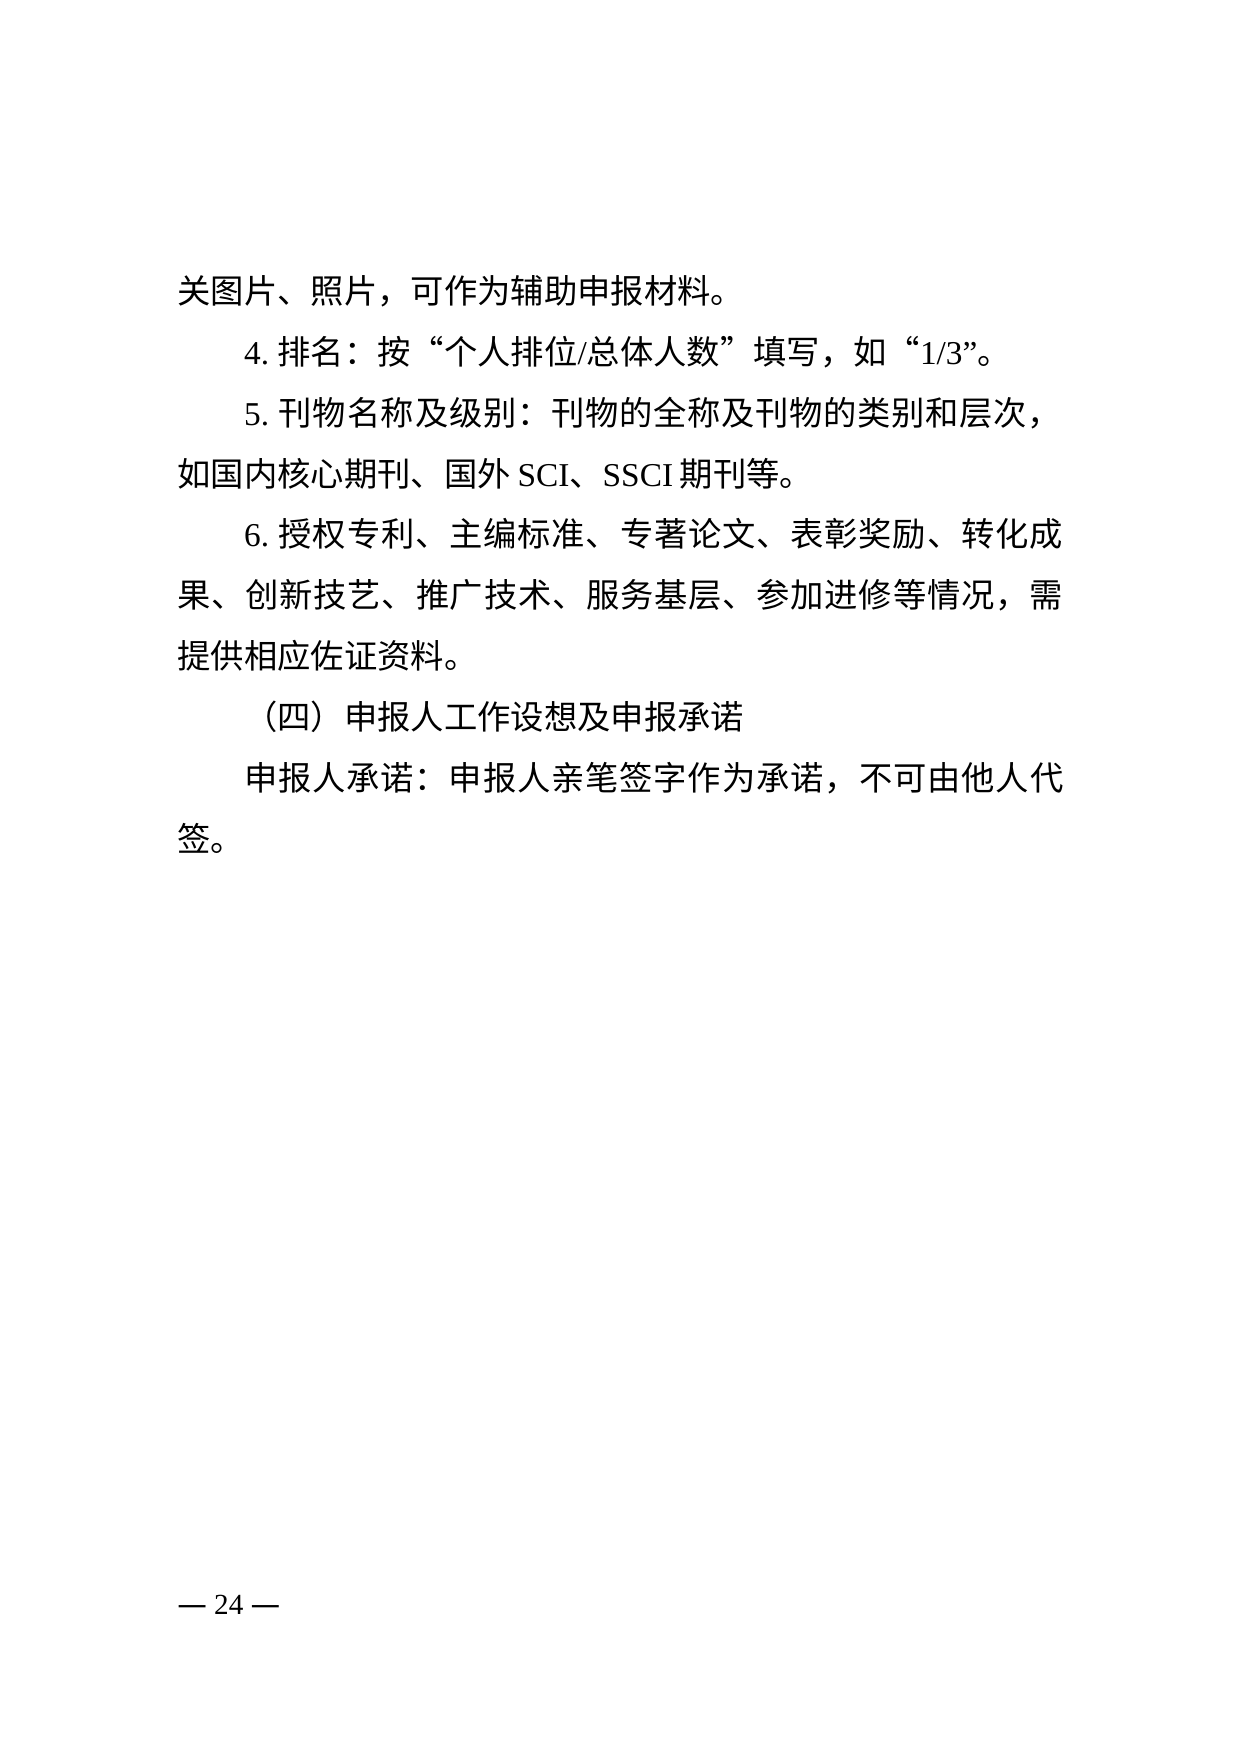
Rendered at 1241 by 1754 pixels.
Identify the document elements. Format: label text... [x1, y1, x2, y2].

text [177, 255, 1063, 316]
text （四）申报人工作设想及申报承诺 [177, 681, 1063, 741]
text 6. 授权专利、主编标准、专著论文、表彰奖励、转化成果、创新技艺、推广技术、服务基层、参加进修等情况，需提供相应佐证资料。 [177, 498, 1063, 681]
text 申报人承诺：申报人亲笔签字作为承诺，不可由他人代签。 [177, 741, 1063, 863]
text 4. 排名：按“个人排位/总体人数”填写，如“1/3”。 [177, 316, 1063, 376]
text 5. 刊物名称及级别：刊物的全称及刊物的类别和层次，如国内核心期刊、国外SCI、SSCI期刊等。 [177, 376, 1063, 498]
